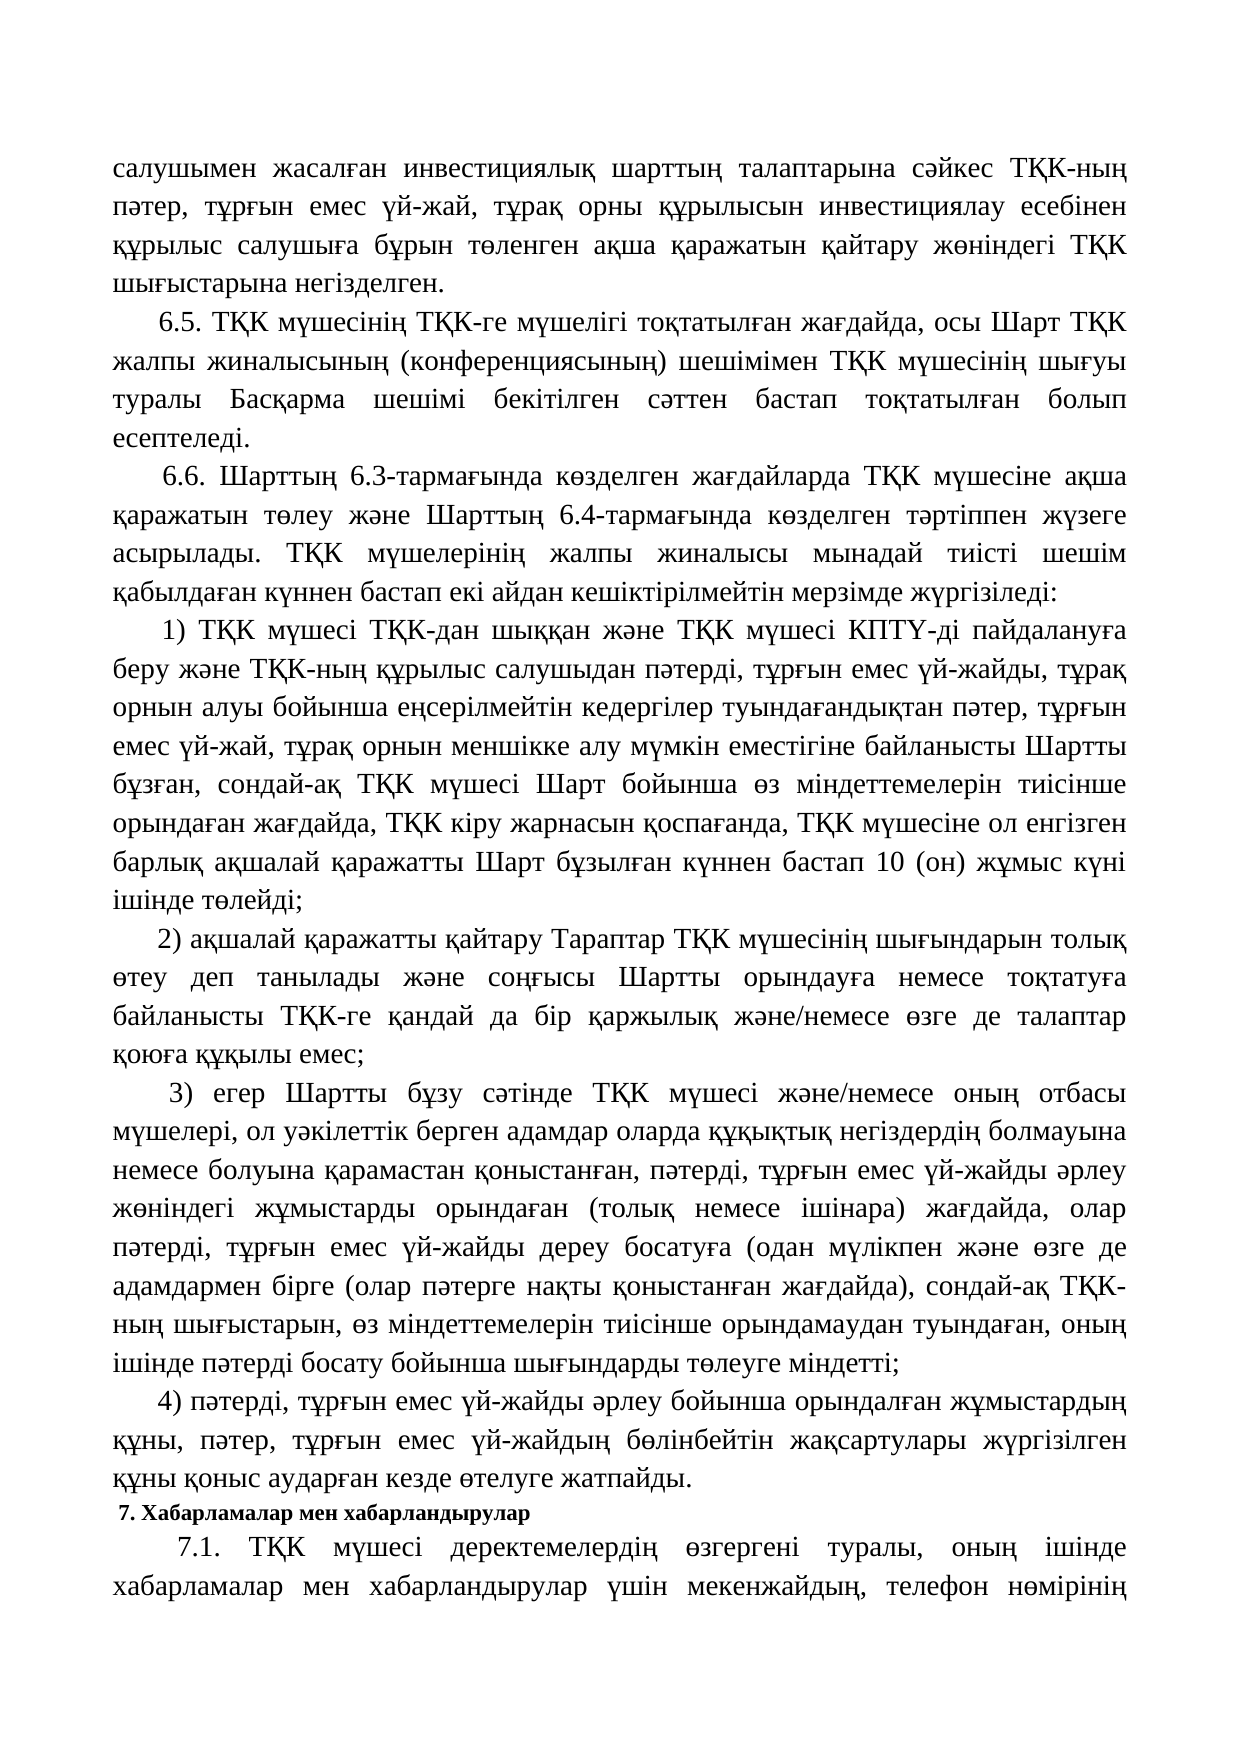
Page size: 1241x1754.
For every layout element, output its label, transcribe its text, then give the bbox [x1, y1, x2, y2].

text 4) пәтерді, тұрғын емес үй-жайды әрлеу бойынша орындалған жұмыстардың құны, пәтер, тұрғын емес үй-жайдың бөлінбейтін жақсартулары жүргізілген құны қоныс аударған кезде өтелуге жатпайды. [112, 1383, 1128, 1494]
text 3) егер Шартты бұзу сәтінде ТҚК мүшесі және/немесе оның отбасы мүшелері, ол уәкілеттік берген адамдар оларда құқықтық негіздердің болмауына немесе болуына қарамастан қоныстанған, пәтерді, тұрғын емес үй-жайды әрлеу жөніндегі жұмыстарды орындаған (толық немесе ішінара) жағдайда, олар пәтерді, тұрғын емес үй-жайды дереу босатуға (одан мүлікпен және өзге де адамдармен бірге (олар пәтерге нақты қоныстанған жағдайда), сондай-ақ ТҚК-ның шығыстарын, өз міндеттемелерін тиісінше орындамаудан туындаған, оның ішінде пәтерді босату бойынша шығындарды төлеуге міндетті; [112, 1075, 1128, 1378]
text 7. Хабарламалар мен хабарландырулар [112, 1499, 1128, 1525]
text 1) ТҚК мүшесі ТҚК-дан шыққан және ТҚК мүшесі КПТҮ-ді пайдалануға беру және ТҚК-ның құрылыс салушыдан пәтерді, тұрғын емес үй-жайды, тұрақ орнын алуы бойынша еңсерілмейтін кедергілер туындағандықтан пәтер, тұрғын емес үй-жай, тұрақ орнын меншікке алу мүмкін еместігіне байланысты Шартты бұзған, сондай-ақ ТҚК мүшесі Шарт бойынша өз міндеттемелерін тиісінше орындаған жағдайда, ТҚК кіру жарнасын қоспағанда, ТҚК мүшесіне ол енгізген барлық ақшалай қаражатты Шарт бұзылған күннен бастап 10 (он) жұмыс күні ішінде төлейді; [112, 612, 1128, 916]
text 6.6. Шарттың 6.3-тармағында көзделген жағдайларда ТҚК мүшесіне ақша қаражатын төлеу және Шарттың 6.4-тармағында көзделген тәртіппен жүзеге асырылады. ТҚК мүшелерінің жалпы жиналысы мынадай тиісті шешім қабылдаған күннен бастап екі айдан кешіктірілмейтін мерзімде жүргізіледі: [112, 458, 1128, 607]
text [112, 1529, 1128, 1601]
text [112, 150, 1128, 299]
text 2) ақшалай қаражатты қайтару Тараптар ТҚК мүшесінің шығындарын толық өтеу деп танылады және соңғысы Шартты орындауға немесе тоқтатуға байланысты ТҚК-ге қандай да бір қаржылық және/немесе өзге де талаптар қоюға құқылы емес; [112, 921, 1128, 1070]
text 6.5. ТҚК мүшесінің ТҚК-ге мүшелігі тоқтатылған жағдайда, осы Шарт ТҚК жалпы жиналысының (конференциясының) шешімімен ТҚК мүшесінің шығуы туралы Басқарма шешімі бекітілген сәттен бастап тоқтатылған болып есептеледі. [112, 304, 1128, 453]
